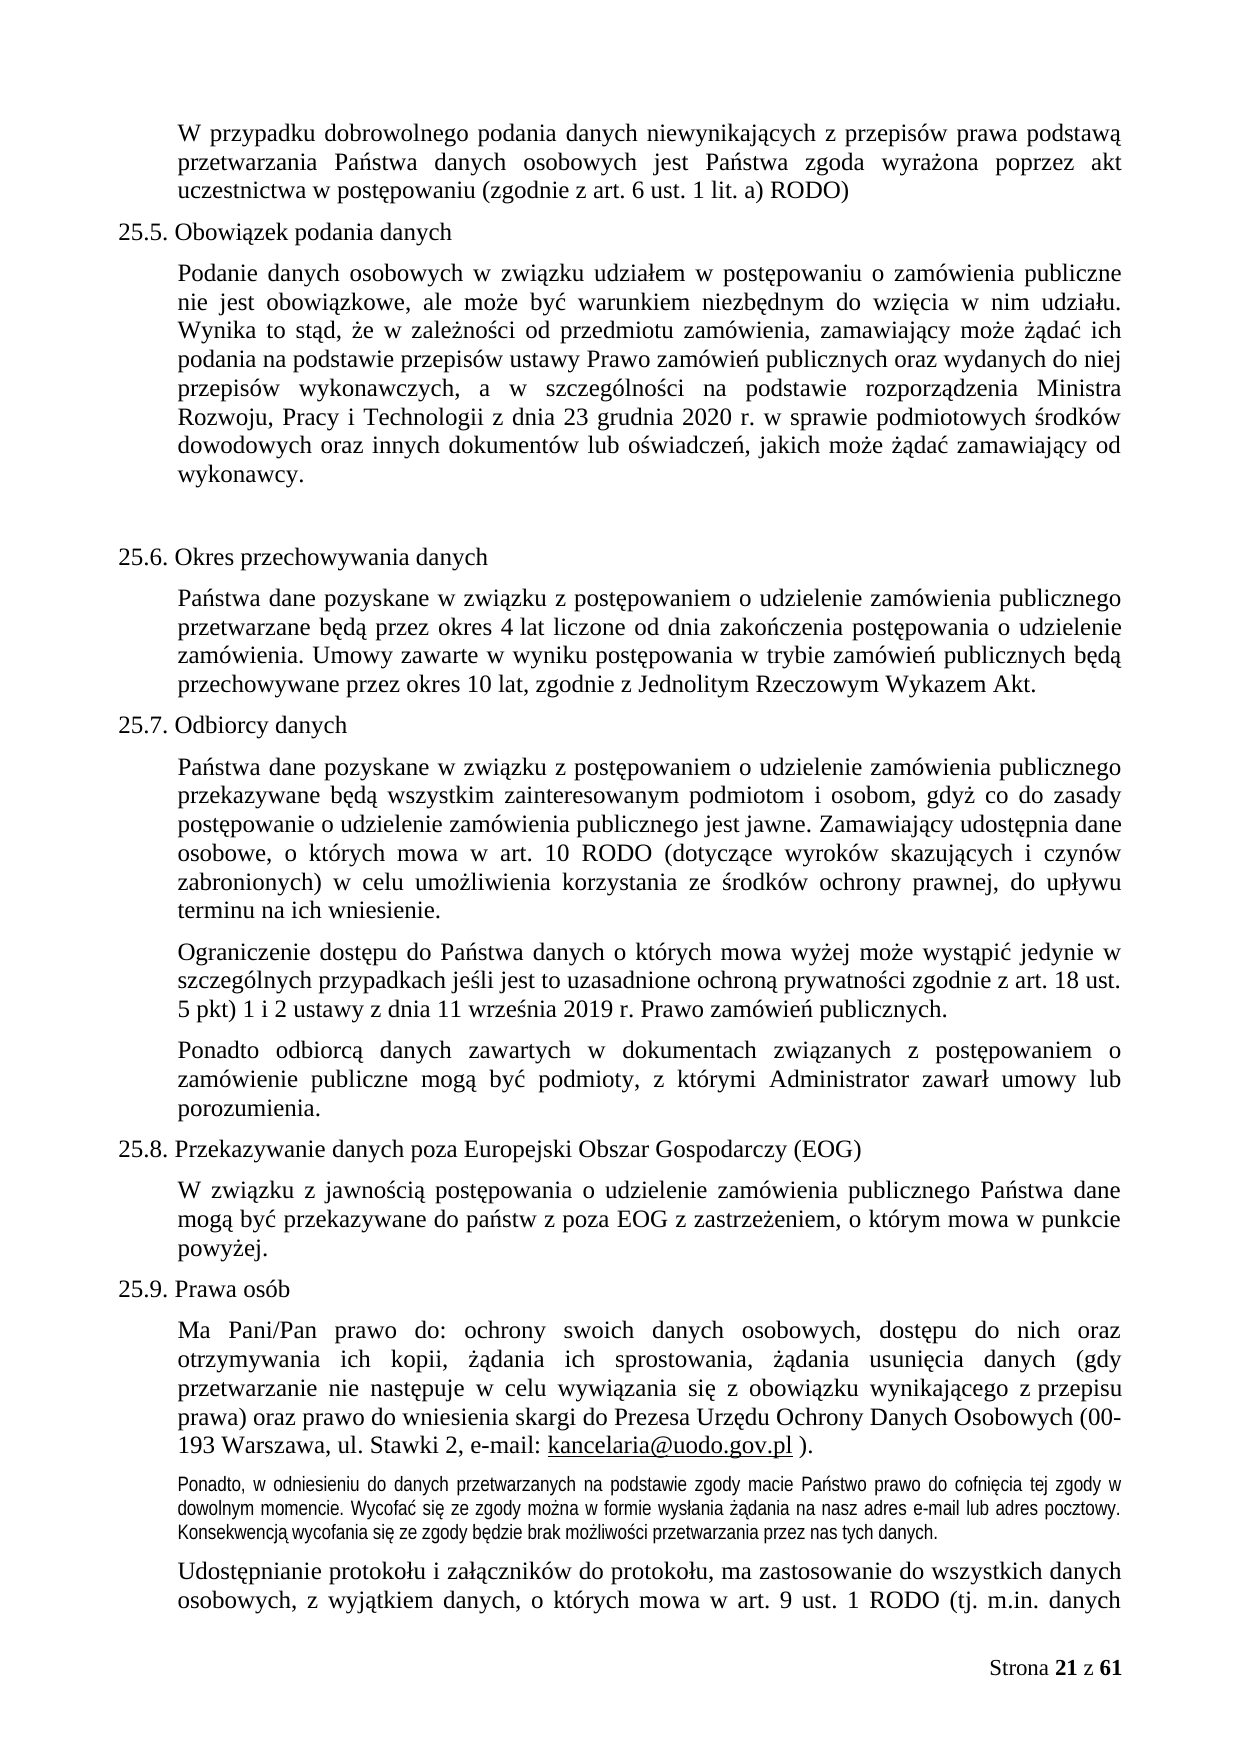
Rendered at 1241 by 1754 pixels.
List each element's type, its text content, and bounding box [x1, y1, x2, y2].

list Państwa dane pozyskane w związku z postępowaniem o udzielenie zamówienia publicznego przetwarzane będą przez okres 4 lat liczone od dnia zakończenia postępowania o udzielenie zamówienia. Umowy zawarte w wyniku postępowania w trybie zamówień publicznych będą przechowywane przez okres 10 lat, zgodnie z Jednolitym Rzeczowym Wykazem Akt. [177, 583, 1122, 698]
list Podanie danych osobowych w związku udziałem w postępowaniu o zamówienia publiczne nie jest obowiązkowe, ale może być warunkiem niezbędnym do wzięcia w nim udziału. Wynika to stąd, że w zależności od przedmiotu zamówienia, zamawiający może żądać ich podania na podstawie przepisów ustawy Prawo zamówień publicznych oraz wydanych do niej przepisów wykonawczych, a w szczególności na podstawie rozporządzenia Ministra Rozwoju, Pracy i Technologii z dnia 23 grudnia 2020 r. w sprawie podmiotowych środków dowodowych oraz innych dokumentów lub oświadczeń, jakich może żądać zamawiający od wykonawcy. [177, 258, 1122, 488]
list Ograniczenie dostępu do Państwa danych o których mowa wyżej może wystąpić jedynie w szczególnych przypadkach jeśli jest to uzasadnione ochroną prywatności zgodnie z art. 18 ust. 5 pkt) 1 i 2 ustawy z dnia 11 września 2019 r. Prawo zamówień publicznych. [177, 937, 1122, 1023]
list 25.5. Obowiązek podania danych [118, 217, 1122, 246]
list Ponadto odbiorcą danych zawartych w dokumentach związanych z postępowaniem o zamówienie publiczne mogą być podmioty, z którymi Administrator zawarł umowy lub porozumienia. [177, 1036, 1122, 1122]
list 25.9. Prawa osób [118, 1274, 1122, 1303]
list 25.8. Przekazywanie danych poza Europejski Obszar Gospodarczy (EOG) [118, 1134, 1122, 1163]
list 25.7. Odbiorcy danych [118, 711, 1122, 739]
list Ma Pani/Pan prawo do: ochrony swoich danych osobowych, dostępu do nich oraz otrzymywania ich kopii, żądania ich sprostowania, żądania usunięcia danych (gdy przetwarzanie nie następuje w celu wywiązania się z obowiązku wynikającego z przepisu prawa) oraz prawo do wniesienia skargi do Prezesa Urzędu Ochrony Danych Osobowych (00-193 Warszawa, ul. Stawki 2, e-mail: kancelaria@uodo.gov.pl ). [177, 1316, 1122, 1459]
list Ponadto, w odniesieniu do danych przetwarzanych na podstawie zgody macie Państwo prawo do cofnięcia tej zgody w dowolnym momencie. Wycofać się ze zgody można w formie wysłania żądania na nasz adres e-mail lub adres pocztowy. Konsekwencją wycofania się ze zgody będzie brak możliwości przetwarzania przez nas tych danych. [177, 1472, 1122, 1544]
list 25.6. Okres przechowywania danych [118, 542, 1122, 571]
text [177, 1556, 1122, 1614]
list W związku z jawnością postępowania o udzielenie zamówienia publicznego Państwa dane mogą być przekazywane do państw z poza EOG z zastrzeżeniem, o którym mowa w punkcie powyżej. [177, 1176, 1122, 1262]
list Państwa dane pozyskane w związku z postępowaniem o udzielenie zamówienia publicznego przekazywane będą wszystkim zainteresowanym podmiotom i osobom, gdyż co do zasady postępowanie o udzielenie zamówienia publicznego jest jawne. Zamawiający udostępnia dane osobowe, o których mowa w art. 10 RODO (dotyczące wyroków skazujących i czynów zabronionych) w celu umożliwienia korzystania ze środków ochrony prawnej, do upływu terminu na ich wniesienie. [177, 752, 1122, 924]
list W przypadku dobrowolnego podania danych niewynikających z przepisów prawa podstawą przetwarzania Państwa danych osobowych jest Państwa zgoda wyrażona poprzez akt uczestnictwa w postępowaniu (zgodnie z art. 6 ust. 1 lit. a) RODO) [177, 118, 1122, 204]
